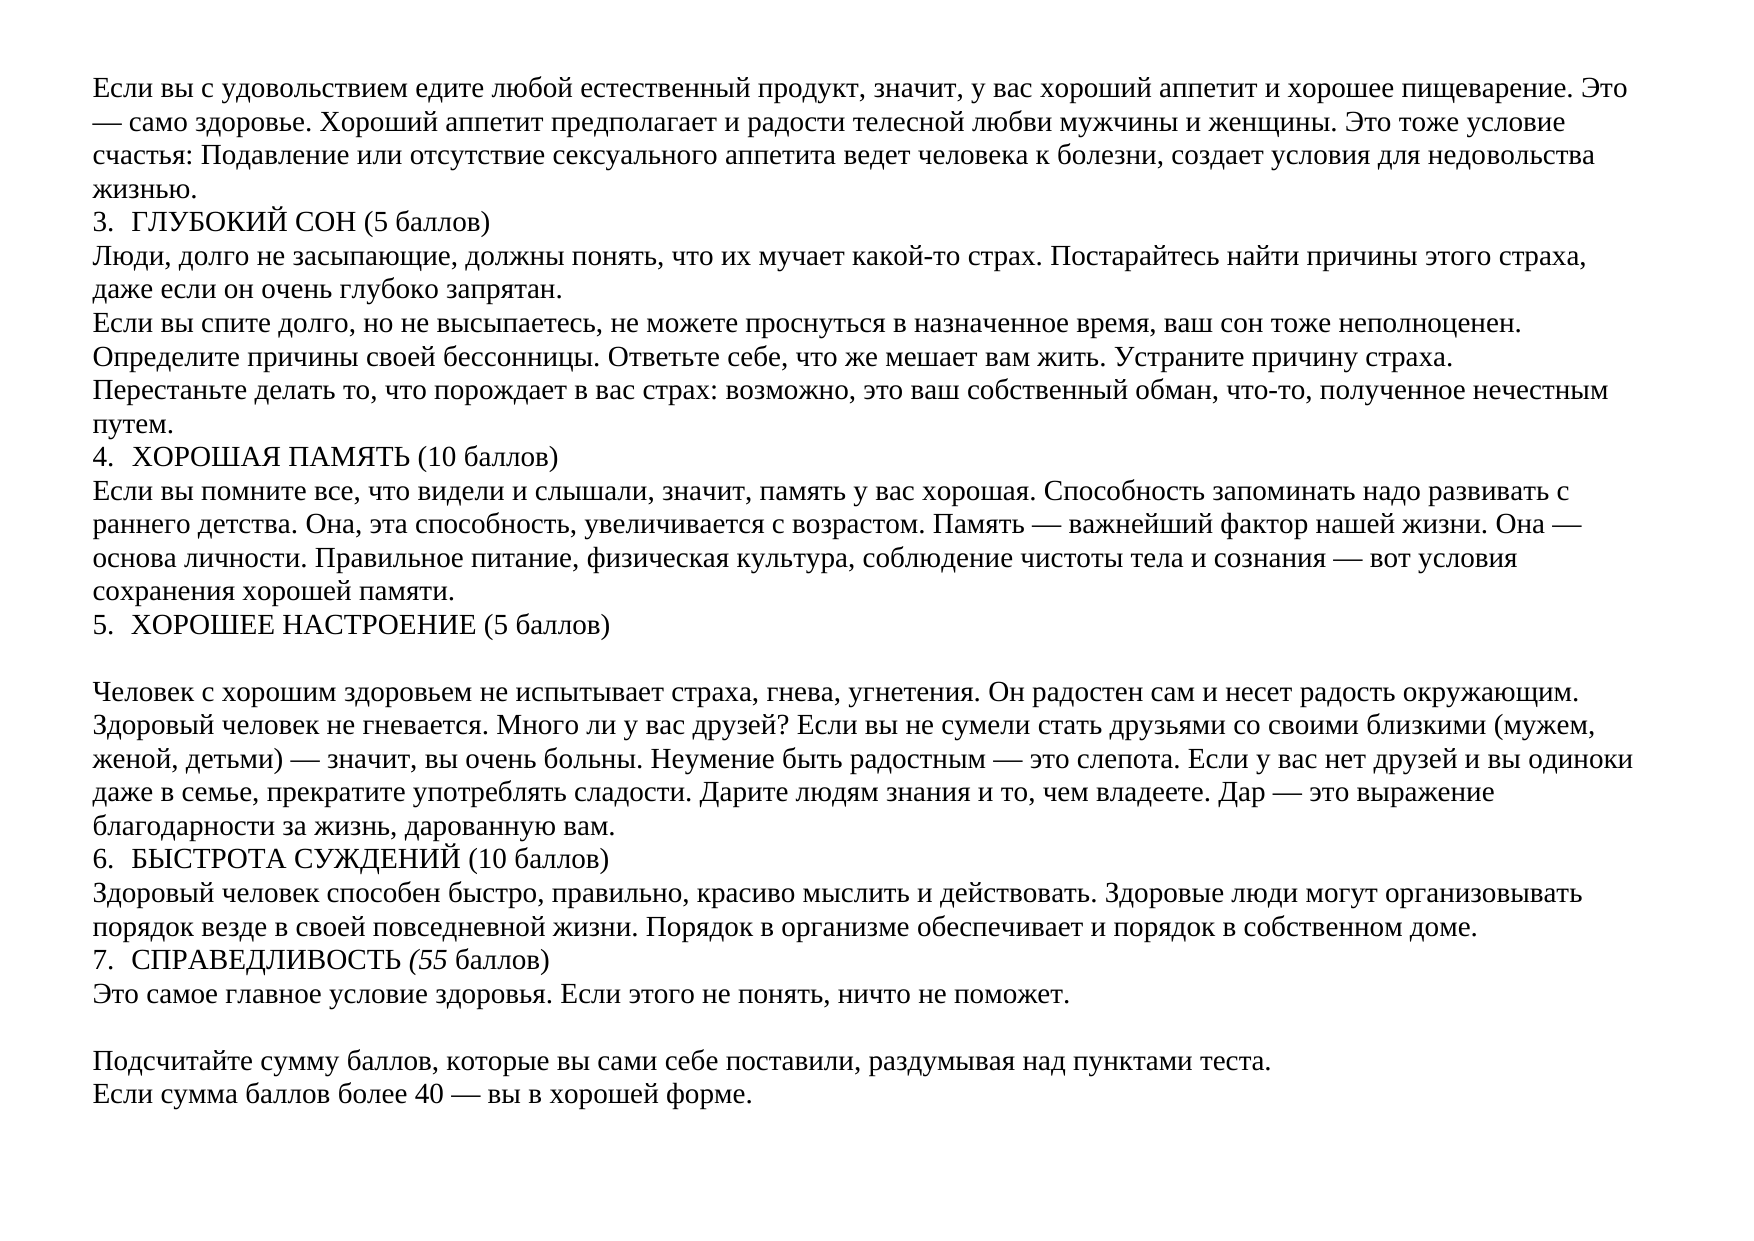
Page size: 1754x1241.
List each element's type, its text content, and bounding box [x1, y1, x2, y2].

text Если сумма баллов более 40 — вы в хорошей форме. [92, 1076, 1644, 1110]
text Подсчитайте сумму баллов, которые вы сами себе поставили, раздумывая над пунктами теста. [92, 1043, 1644, 1076]
text Человек с хорошим здоровьем не испытывает страха, гнева, угнетения. Он радостен сам и несет радость окружающим. Здоровый человек не гневается. Много ли у вас друзей? Если вы не сумели стать друзьями со своими близкими (мужем, женой, детьми) — значит, вы очень больны. Неумение быть радостным — это слепота. Если у вас нет друзей и вы одиноки даже в семье, прекратите употреблять сладости. Дарите людям знания и то, чем владеете. Дар — это выражение благодарности за жизнь, дарованную вам. [92, 674, 1644, 842]
list ХОРОШАЯ ПАМЯТЬ (10 баллов) [92, 439, 1644, 473]
list ХОРОШЕЕ НАСТРОЕНИЕ (5 баллов) [92, 607, 1644, 641]
text Здоровый человек способен быстро, правильно, красиво мыслить и действовать. Здоровые люди могут организовывать порядок везде в своей повседневной жизни. Порядок в организме обеспечивает и порядок в собственном доме. [92, 875, 1644, 942]
list СПРАВЕДЛИВОСТЬ (55 баллов) [92, 942, 1644, 976]
list БЫСТРОТА СУЖДЕНИЙ (10 баллов) [92, 842, 1644, 875]
text Это самое главное условие здоровья. Если этого не понять, ничто не поможет. [92, 976, 1644, 1009]
text Перестаньте делать то, что порождает в вас страх: возможно, это ваш собственный обман, что-то, полученное нечестным путем. [92, 372, 1644, 439]
text Если вы помните все, что видели и слышали, значит, память у вас хорошая. Способность запоминать надо развивать с раннего детства. Она, эта способность, увеличивается с возрастом. Память — важнейший фактор нашей жизни. Она — основа личности. Правильное питание, физическая культура, соблюдение чистоты тела и сознания — вот условия сохранения хорошей памяти. [92, 473, 1644, 607]
text Если вы с удовольствием едите любой естественный продукт, значит, у вас хороший аппетит и хорошее пищеварение. Это — само здоровье. Хороший аппетит предполагает и радости телесной любви мужчины и женщины. Это тоже условие счастья: Подавление или отсутствие сексуального аппетита ведет человека к болезни, создает условия для недовольства жизнью. [92, 70, 1644, 204]
text Люди, долго не засыпающие, должны понять, что их мучает какой-то страх. Постарайтесь найти причины этого страха, даже если он очень глубоко запрятан. [92, 238, 1644, 305]
list ГЛУБОКИЙ СОН (5 баллов) [92, 204, 1644, 238]
text Если вы спите долго, но не высыпаетесь, не можете проснуться в назначенное время, ваш сон тоже неполноценен. Определите причины своей бессонницы. Ответьте себе, что же мешает вам жить. Устраните причину страха. [92, 305, 1644, 372]
